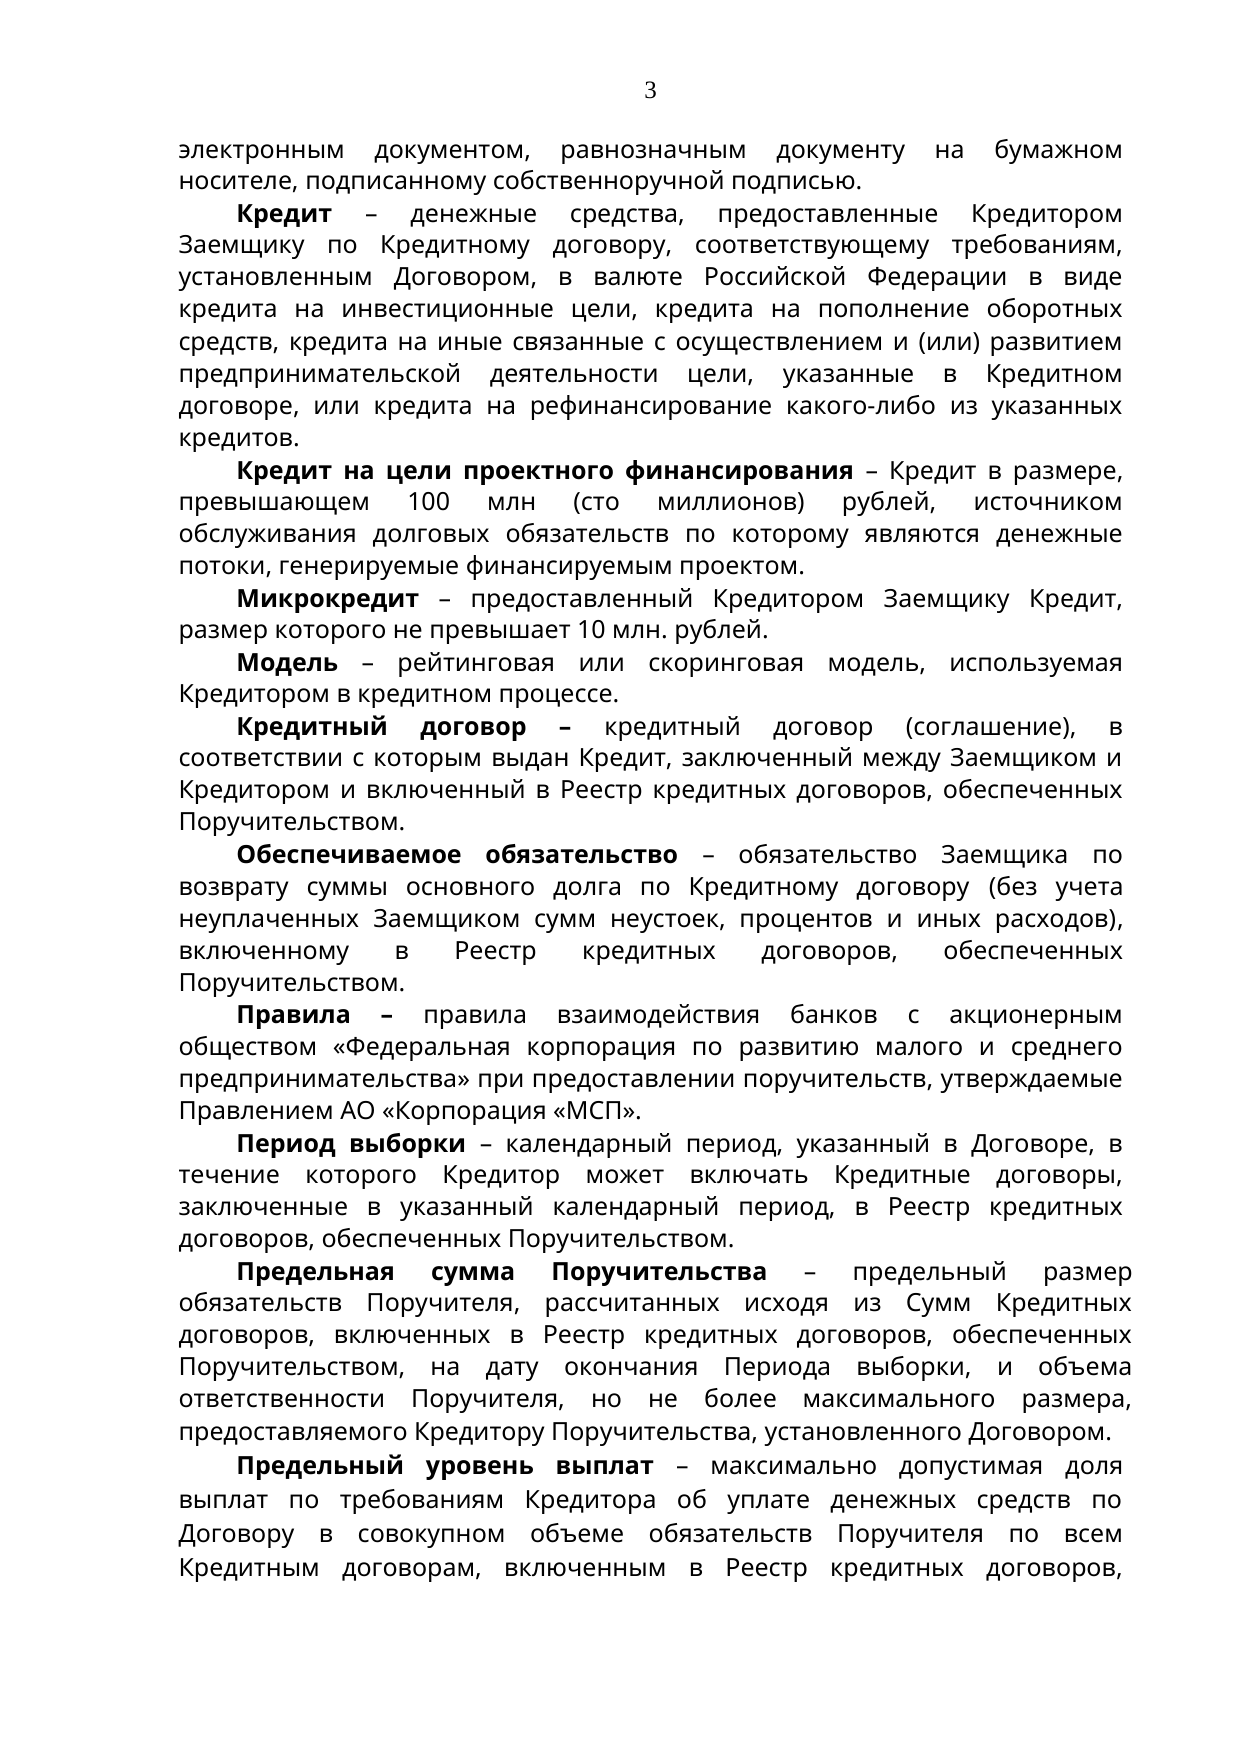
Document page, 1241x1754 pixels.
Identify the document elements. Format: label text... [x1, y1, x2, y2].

text Кредитный договор – кредитный договор (соглашение), в соответствии с которым выдан Кредит, заключенный между Заемщиком и Кредитором и включенный в Реестр кредитных договоров, обеспеченных Поручительством. [178, 710, 1123, 838]
text Кредит – денежные средства, предоставленные Кредитором Заемщику по Кредитному договору, соответствующему требованиям, установленным Договором, в валюте Российской Федерации в виде кредита на инвестиционные цели, кредита на пополнение оборотных средств, кредита на иные связанные с осуществлением и (или) развитием предпринимательской деятельности цели, указанные в Кредитном договоре, или кредита на рефинансирование какого-либо из указанных кредитов. [178, 197, 1123, 453]
text Кредит на цели проектного финансирования – Кредит в размере, превышающем 100 млн (сто миллионов) рублей, источником обслуживания долговых обязательств по которому являются денежные потоки, генерируемые финансируемым проектом. [178, 453, 1123, 582]
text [178, 133, 1123, 197]
text Обеспечиваемое обязательство – обязательство Заемщика по возврату суммы основного долга по Кредитному договору (без учета неуплаченных Заемщиком сумм неустоек, процентов и иных расходов), включенному в Реестр кредитных договоров, обеспеченных Поручительством. [178, 838, 1123, 998]
text Период выборки – календарный период, указанный в Договоре, в течение которого Кредитор может включать Кредитные договоры, заключенные в указанный календарный период, в Реестр кредитных договоров, обеспеченных Поручительством. [178, 1127, 1123, 1255]
text Микрокредит – предоставленный Кредитором Заемщику Кредит, размер которого не превышает 10 млн. рублей. [178, 582, 1123, 646]
text Предельная сумма Поручительства – предельный размер обязательств Поручителя, рассчитанных исходя из Сумм Кредитных договоров, включенных в Реестр кредитных договоров, обеспеченных Поручительством, на дату окончания Периода выборки, и объема ответственности Поручителя, но не более максимального размера, предоставляемого Кредитору Поручительства, установленного Договором. [178, 1255, 1133, 1447]
text Правила – правила взаимодействия банков с акционерным обществом «Федеральная корпорация по развитию малого и среднего предпринимательства» при предоставлении поручительств, утверждаемые Правлением АО «Корпорация «МСП». [178, 998, 1123, 1127]
text Модель – рейтинговая или скоринговая модель, используемая Кредитором в кредитном процессе. [178, 646, 1123, 710]
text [178, 1447, 1123, 1583]
